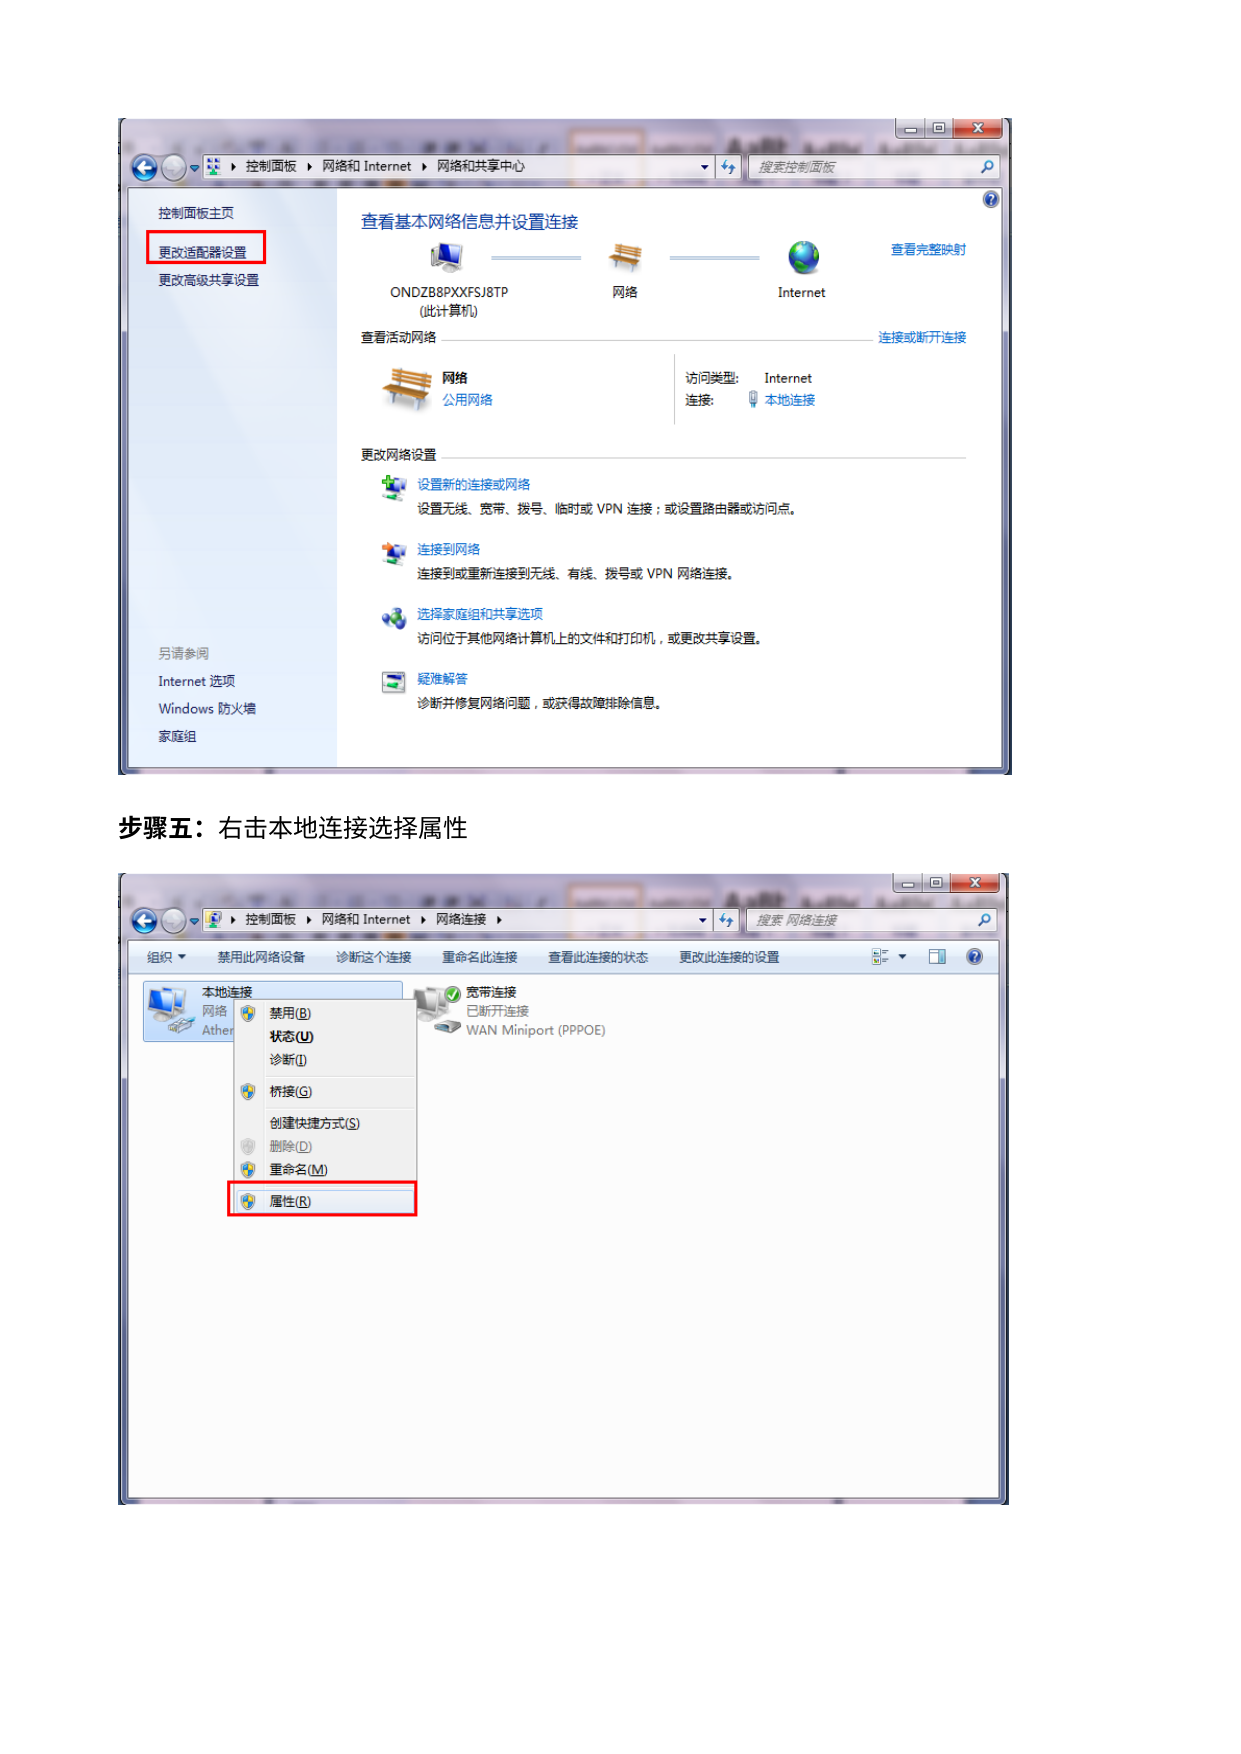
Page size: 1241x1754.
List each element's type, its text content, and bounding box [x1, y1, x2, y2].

text 步骤五：右击本地连接选择属性 [118, 808, 1122, 845]
picture [118, 873, 1009, 1505]
picture [118, 118, 1012, 775]
